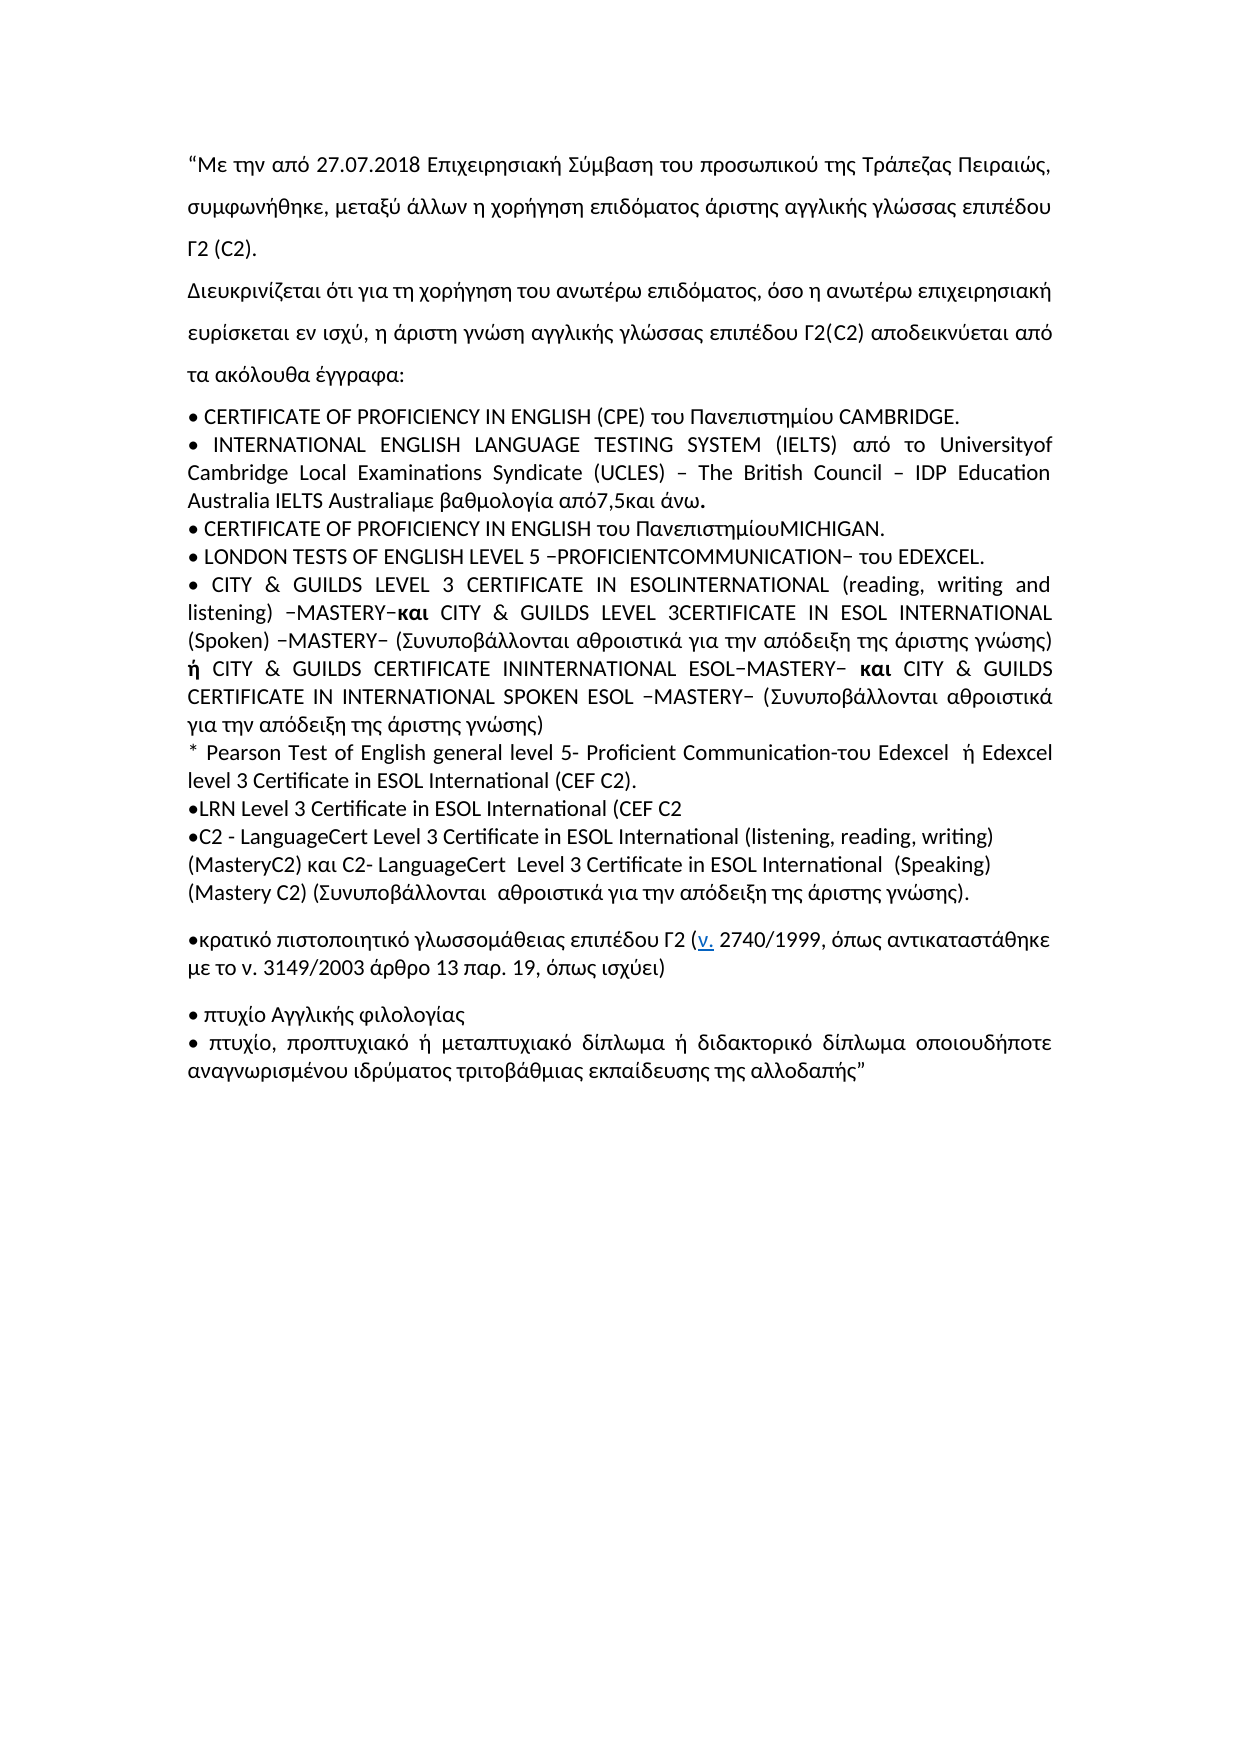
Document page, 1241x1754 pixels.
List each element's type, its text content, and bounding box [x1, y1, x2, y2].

text Διευκρινίζεται ότι για τη χορήγηση του ανωτέρω επιδόματος, όσο η ανωτέρω επιχειρησιακή ευρίσκεται εν ισχύ, η άριστη γνώση αγγλικής γλώσσας επιπέδου Γ2(C2) αποδεικνύεται από τα ακόλουθα έγγραφα: [187, 276, 1053, 388]
text •C2 - LanguageCert Level 3 Certificate in ESOL International (listening, reading, writing) (MasteryC2) και C2- LanguageCert Level 3 Certificate in ESOL International (Speaking) (Mastery C2) (Συνυποβάλλονται αθροιστικά για την απόδειξη της άριστης γνώσης). [187, 822, 1053, 906]
text “Με την από 27.07.2018 Επιχειρησιακή Σύμβαση του προσωπικού της Τράπεζας Πειραιώς, συμφωνήθηκε, μεταξύ άλλων η χορήγηση επιδόματος άριστης αγγλικής γλώσσας επιπέδου Γ2 (C2). [187, 150, 1053, 262]
text * Pearson Test of English general level 5- Proficient Communication-του Edexcel ή Edexcel level 3 Certificate in ESOL International (CEF C2). [187, 738, 1053, 794]
text • INTERNATIONAL ENGLISH LANGUAGE TESTING SYSTEM (IELTS) από το Universityof Cambridge Local Examinations Syndicate (UCLES) – The British Council – IDP Education Australia IELTS Australiaμε βαθμολογία από7,5και άνω. [187, 430, 1053, 514]
text • LONDON TESTS OF ENGLISH LEVEL 5 −PROFICIENTCOMMUNICATION− του EDEXCEL. [187, 542, 1053, 570]
text • CERTIFICATE OF PROFICIENCY IN ENGLISH του ΠανεπιστημίουMICHIGAN. [187, 514, 1053, 542]
text •LRN Level 3 Certificate in ESOL International (CEF C2 [187, 794, 1053, 822]
text • CITY & GUILDS LEVEL 3 CERTIFICATE IN ESOLINTERNATIONAL (reading, writing and listening) −MASTERY−και CITY & GUILDS LEVEL 3CERTIFICATE IN ESOL INTERNATIONAL (Spoken) −MASTERY− (Συνυποβάλλονται αθροιστικά για την απόδειξη της άριστης γνώσης) ή CITY & GUILDS CERTIFICATE ININTERNATIONAL ESOL−MASTERY− και CITY & GUILDS CERTIFICATE IN INTERNATIONAL SPOKEN ESOL −MASTERY− (Συνυποβάλλονται αθροιστικά για την απόδειξη της άριστης γνώσης) [187, 570, 1053, 738]
text • πτυχίο Αγγλικής φιλολογίας [187, 1000, 1053, 1028]
text •κρατικό πιστοποιητικό γλωσσομάθειας επιπέδου Γ2 (ν. 2740/1999, όπως αντικαταστάθηκε με το ν. 3149/2003 άρθρο 13 παρ. 19, όπως ισχύει) [187, 925, 1053, 981]
text • πτυχίο, προπτυχιακό ή μεταπτυχιακό δίπλωμα ή διδακτορικό δίπλωμα οποιουδήποτε αναγνωρισμένου ιδρύματος τριτοβάθμιας εκπαίδευσης της αλλοδαπής” [187, 1028, 1053, 1084]
text • CERTIFICATE OF PROFICIENCY IN ENGLISH (CPE) του Πανεπιστημίου CAMBRIDGE. [187, 402, 1053, 430]
